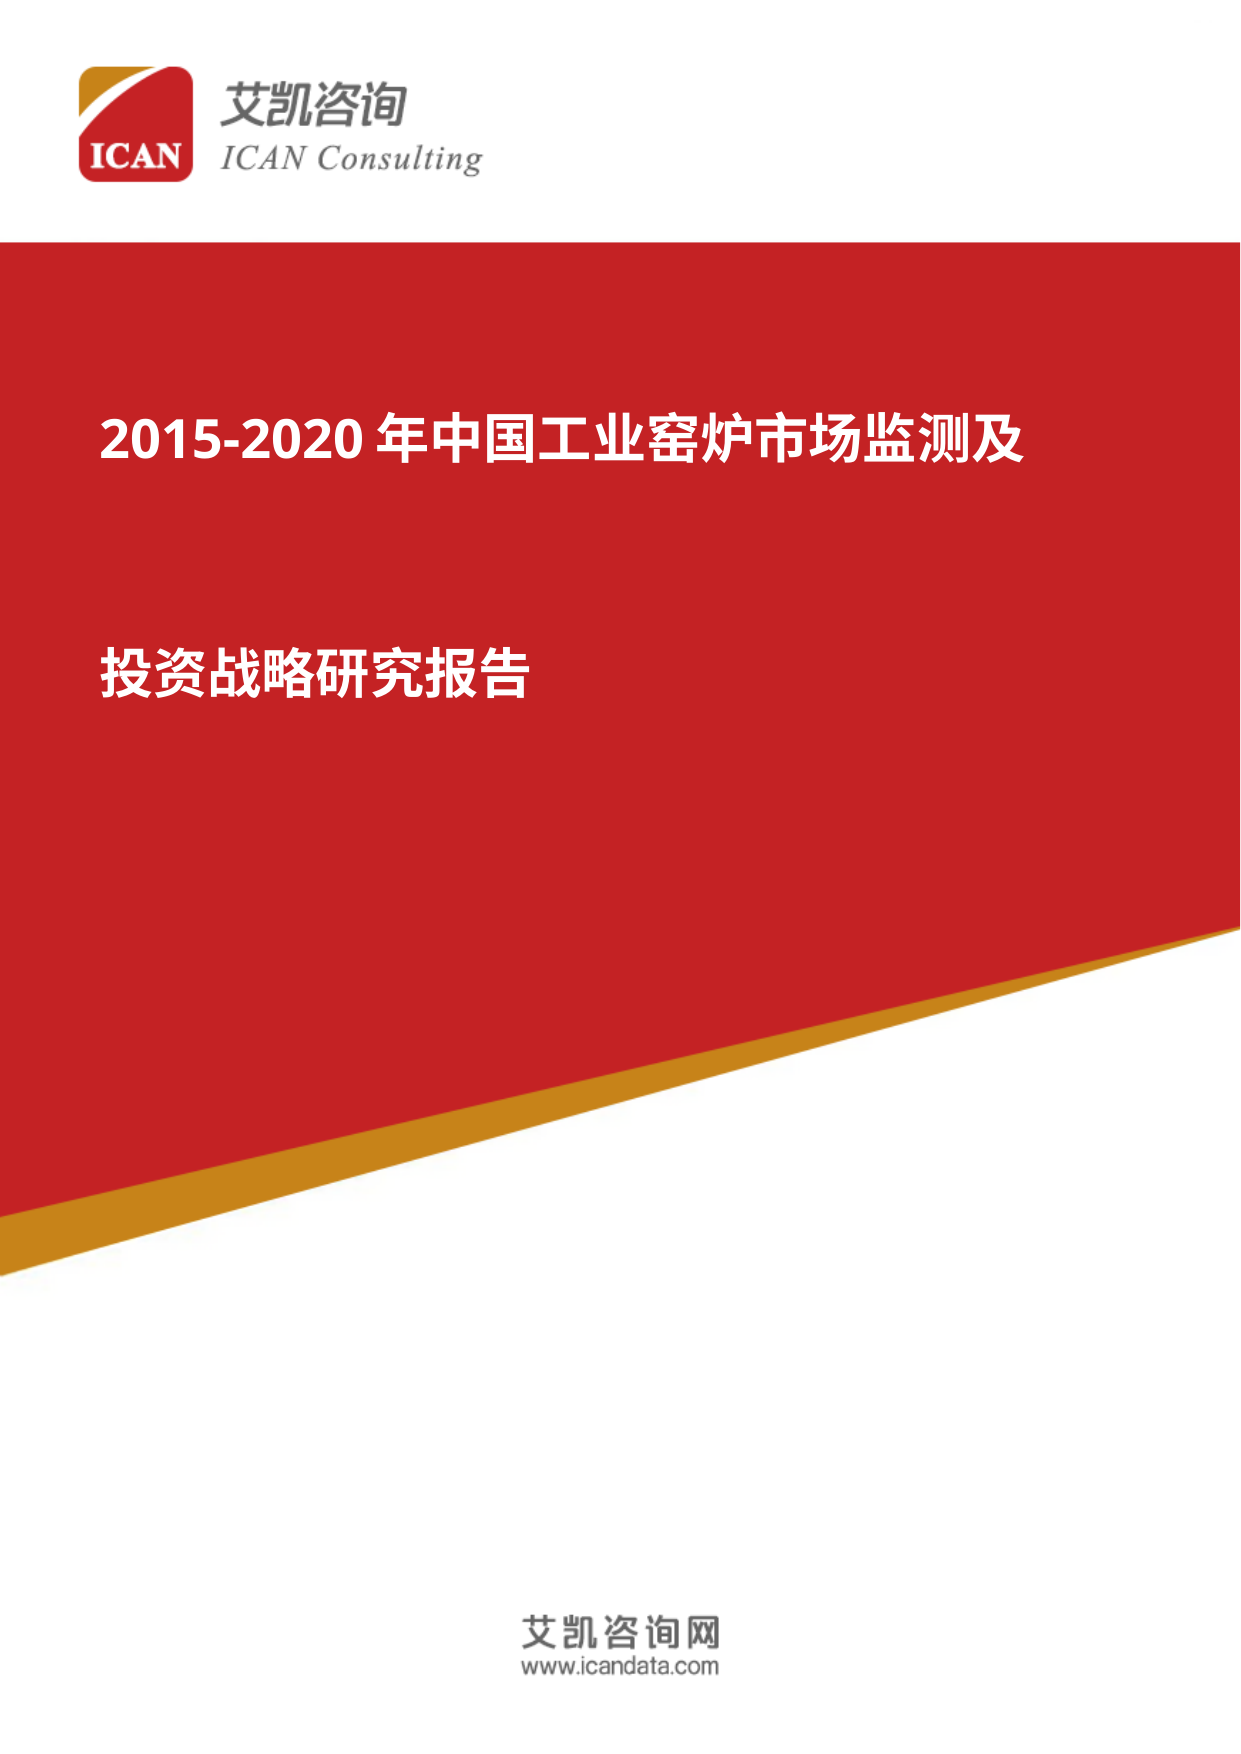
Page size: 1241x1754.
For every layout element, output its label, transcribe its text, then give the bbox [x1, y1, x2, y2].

picture [0, 5, 1241, 1754]
subtitle 2015-2020年中国工业窑炉市场监测及投资战略研究报告 [99, 386, 1053, 718]
